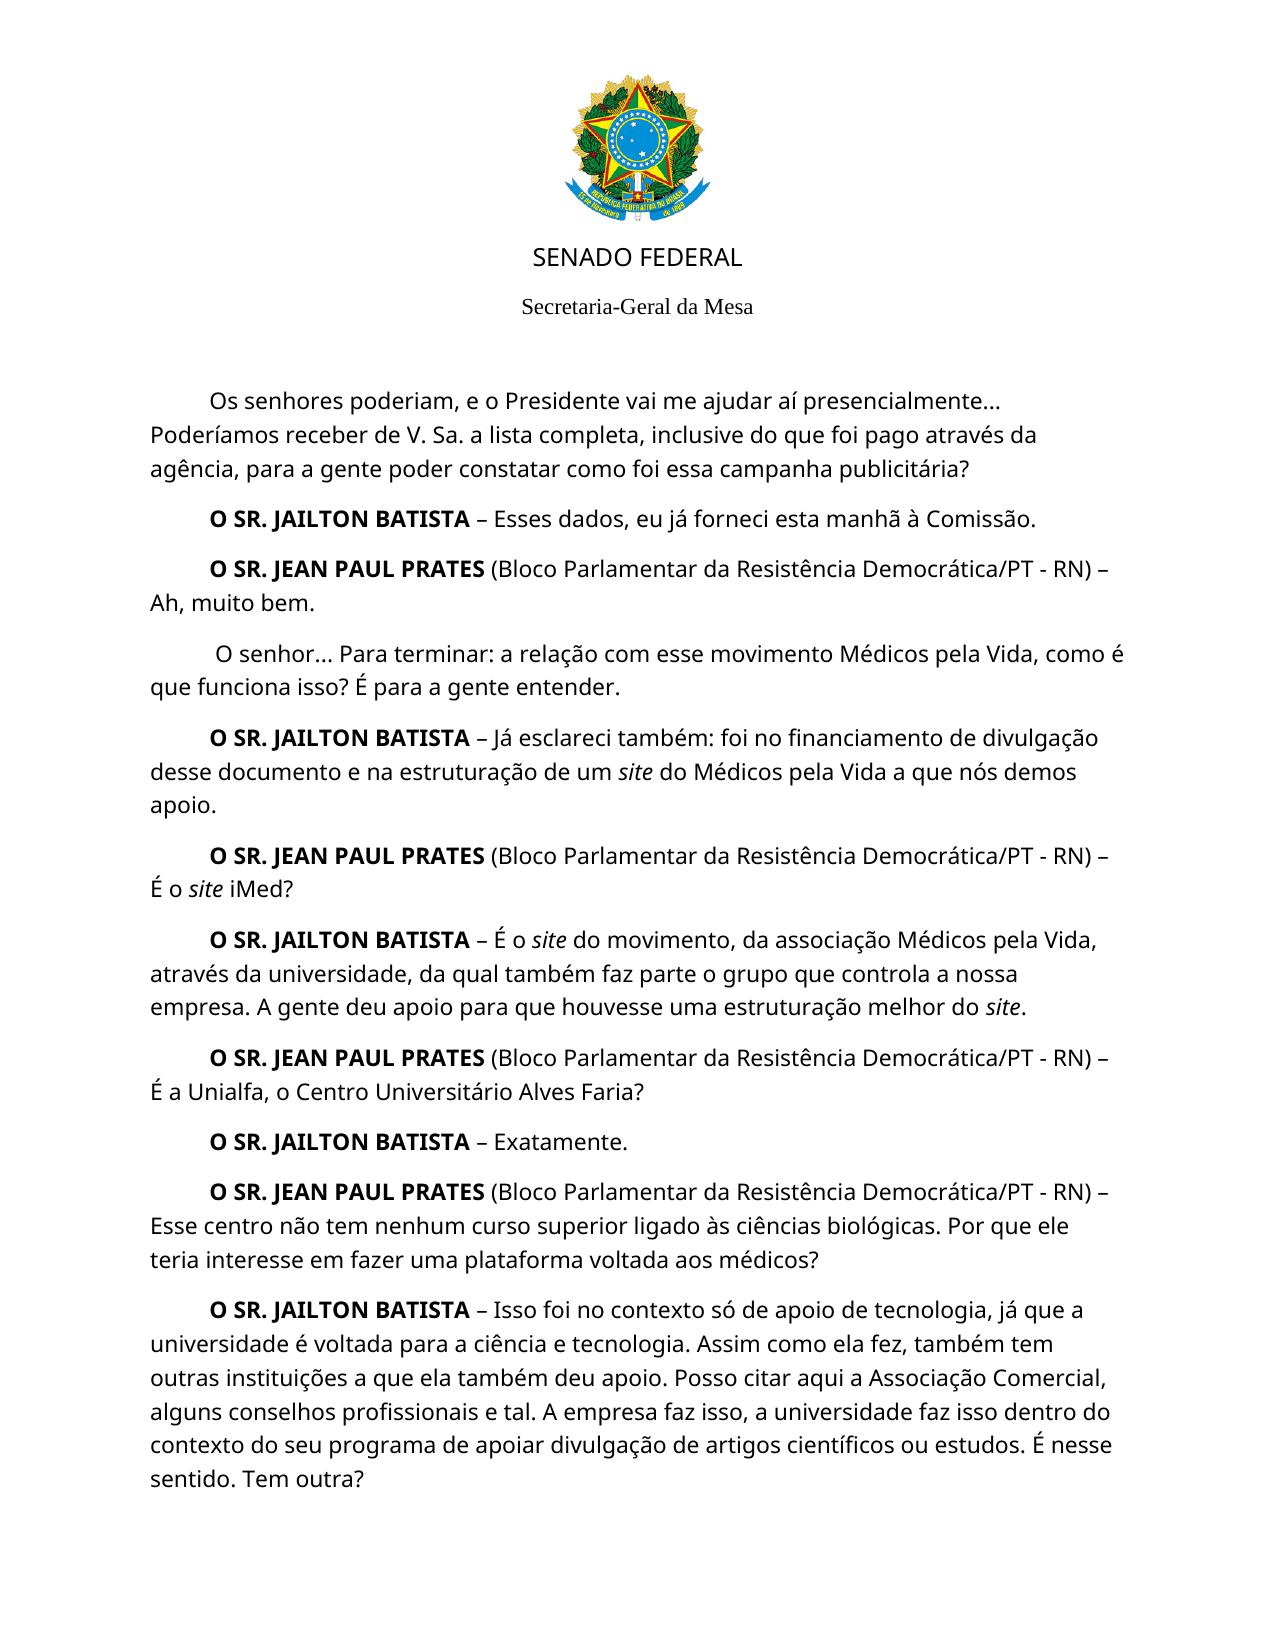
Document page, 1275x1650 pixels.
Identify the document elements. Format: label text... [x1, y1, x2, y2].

text O SR. JEAN PAUL PRATES (Bloco Parlamentar da Resistência Democrática/PT - RN) – Esse centro não tem nenhum curso superior ligado às ciências biológicas. Por que ele teria interesse em fazer uma plataforma voltada aos médicos? [150, 1176, 1125, 1275]
text O SR. JAILTON BATISTA – Isso foi no contexto só de apoio de tecnologia, já que a universidade é voltada para a ciência e tecnologia. Assim como ela fez, também tem outras instituições a que ela também deu apoio. Posso citar aqui a Associação Comercial, alguns conselhos profissionais e tal. A empresa faz isso, a universidade faz isso dentro do contexto do seu programa de apoiar divulgação de artigos científicos ou estudos. É nesse sentido. Tem outra? [150, 1294, 1125, 1494]
text O SR. JEAN PAUL PRATES (Bloco Parlamentar da Resistência Democrática/PT - RN) – É o site iMed? [150, 839, 1125, 904]
text O SR. JAILTON BATISTA – Exatamente. [150, 1126, 1125, 1157]
text O SR. JEAN PAUL PRATES (Bloco Parlamentar da Resistência Democrática/PT - RN) – É a Unialfa, o Centro Universitário Alves Faria? [150, 1042, 1125, 1107]
text O SR. JAILTON BATISTA – Já esclareci também: foi no financiamento de divulgação desse documento e na estruturação de um site do Médicos pela Vida a que nós demos apoio. [150, 722, 1125, 820]
picture [564, 75, 711, 221]
text O SR. JEAN PAUL PRATES (Bloco Parlamentar da Resistência Democrática/PT - RN) – Ah, muito bem. [150, 553, 1125, 618]
text O SR. JAILTON BATISTA – Esses dados, eu já forneci esta manhã à Comissão. [150, 503, 1125, 534]
text O senhor... Para terminar: a relação com esse movimento Médicos pela Vida, como é que funciona isso? É para a gente entender. [150, 637, 1125, 702]
text Os senhores poderiam, e o Presidente vai me ajudar aí presencialmente... Poderíamos receber de V. Sa. a lista completa, inclusive do que foi pago através da agência, para a gente poder constatar como foi essa campanha publicitária? [150, 385, 1125, 484]
text O SR. JAILTON BATISTA – É o site do movimento, da associação Médicos pela Vida, através da universidade, da qual também faz parte o grupo que controla a nossa empresa. A gente deu apoio para que houvesse uma estruturação melhor do site. [150, 924, 1125, 1022]
